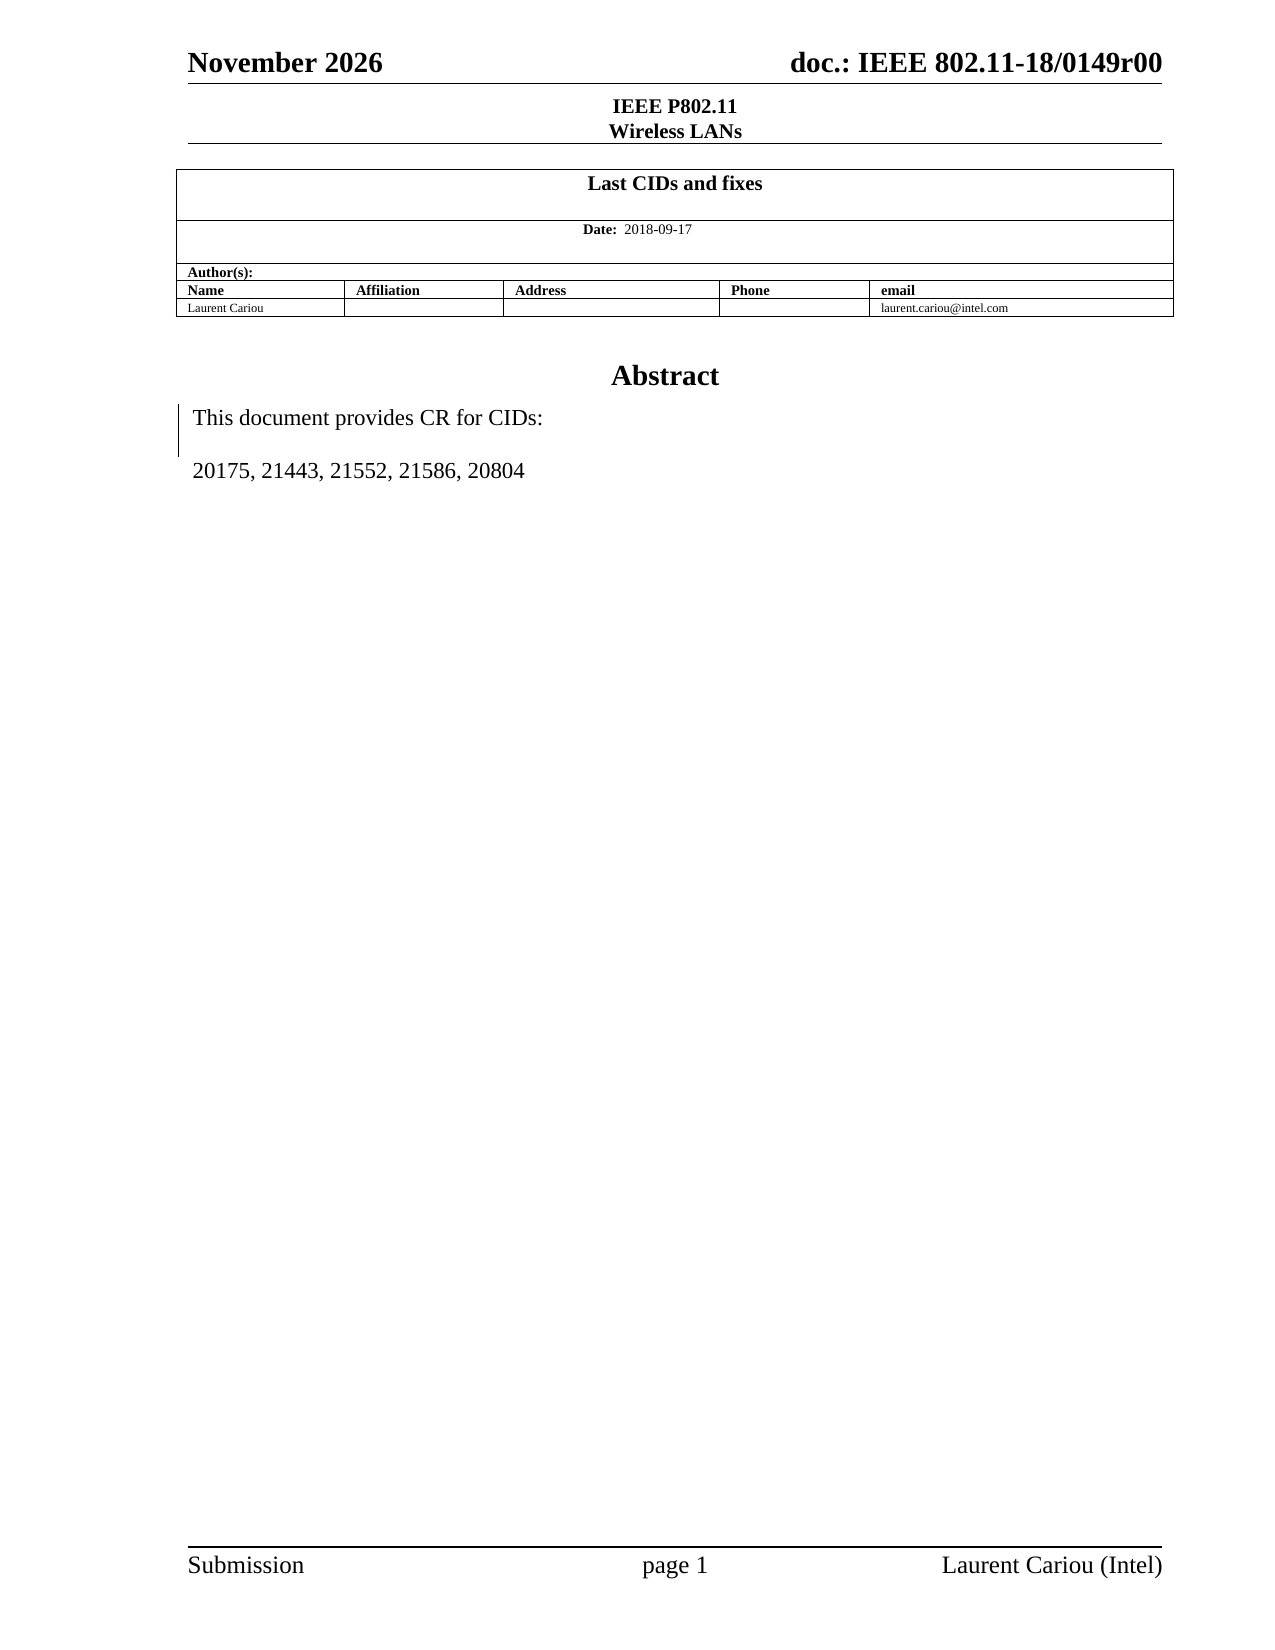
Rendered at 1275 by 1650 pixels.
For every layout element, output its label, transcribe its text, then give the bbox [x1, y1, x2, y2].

table_cell Affiliation [345, 281, 503, 298]
table_cell [504, 299, 719, 316]
table_cell Date: 2018-09-17 [177, 221, 1173, 262]
table_header Last CIDs and fixes [177, 170, 1173, 220]
table_cell [345, 299, 503, 316]
table_cell Author(s): [177, 264, 1173, 280]
text IEEE P802.11 Wireless LANs [187, 94, 1162, 144]
table_cell email [870, 281, 1173, 298]
table_cell Name [177, 281, 344, 298]
table_cell Laurent Cariou [177, 299, 344, 316]
table_cell [720, 299, 869, 316]
table_cell Address [504, 281, 719, 298]
table_cell Phone [720, 281, 869, 298]
table_cell laurent.cariou@intel.com [870, 299, 1173, 316]
